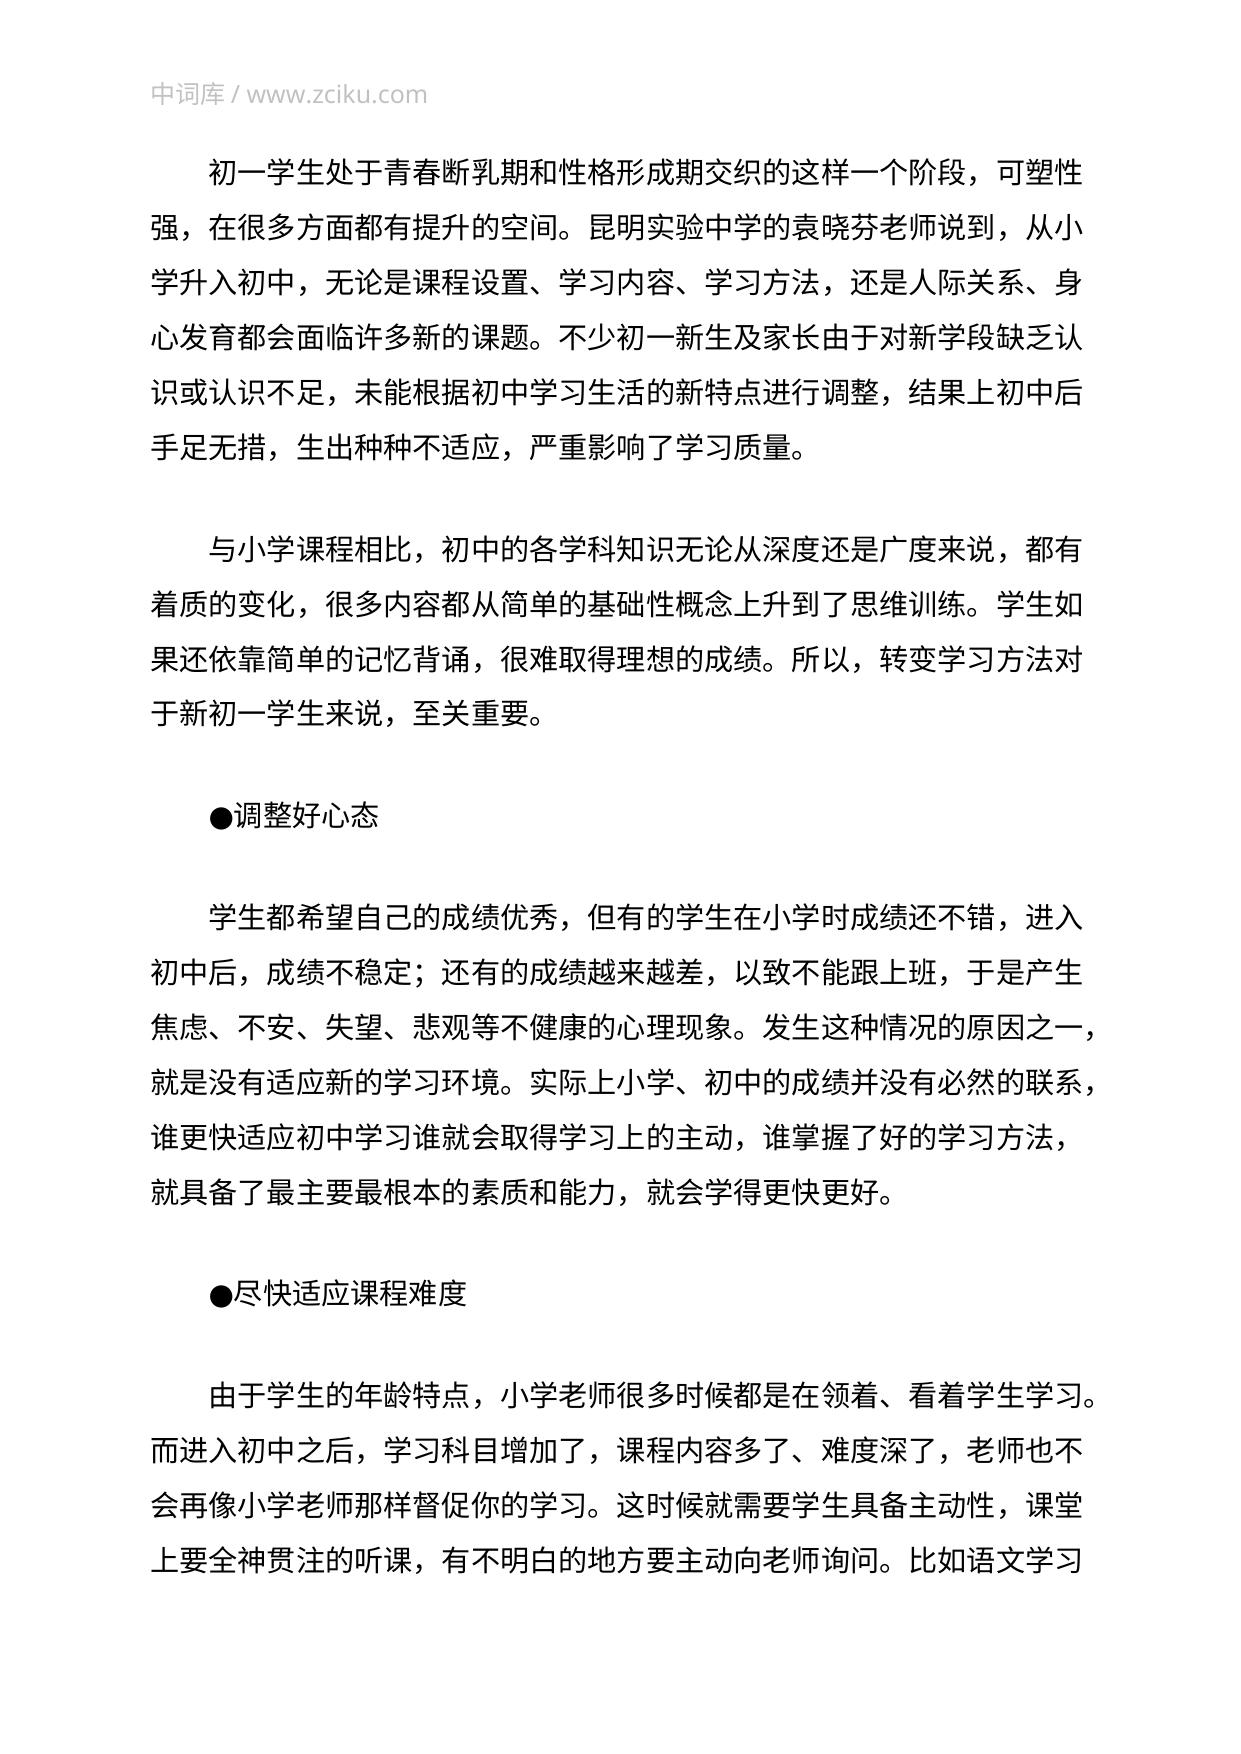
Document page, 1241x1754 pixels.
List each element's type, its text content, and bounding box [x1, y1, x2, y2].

text ●调整好心态 [150, 793, 1090, 835]
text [150, 1373, 1090, 1580]
text 与小学课程相比，初中的各学科知识无论从深度还是广度来说，都有着质的变化，很多内容都从简单的基础性概念上升到了思维训练。学生如果还依靠简单的记忆背诵，很难取得理想的成绩。所以，转变学习方法对于新初一学生来说，至关重要。 [150, 526, 1090, 733]
text ●尽快适应课程难度 [150, 1271, 1090, 1313]
text 初一学生处于青春断乳期和性格形成期交织的这样一个阶段，可塑性强，在很多方面都有提升的空间。昆明实验中学的袁晓芬老师说到，从小学升入初中，无论是课程设置、学习内容、学习方法，还是人际关系、身心发育都会面临许多新的课题。不少初一新生及家长由于对新学段缺乏认识或认识不足，未能根据初中学习生活的新特点进行调整，结果上初中后手足无措，生出种种不适应，严重影响了学习质量。 [150, 150, 1090, 467]
text 学生都希望自己的成绩优秀，但有的学生在小学时成绩还不错，进入初中后，成绩不稳定；还有的成绩越来越差，以致不能跟上班，于是产生焦虑、不安、失望、悲观等不健康的心理现象。发生这种情况的原因之一，就是没有适应新的学习环境。实际上小学、初中的成绩并没有必然的联系，谁更快适应初中学习谁就会取得学习上的主动，谁掌握了好的学习方法，就具备了最主要最根本的素质和能力，就会学得更快更好。 [150, 895, 1090, 1211]
